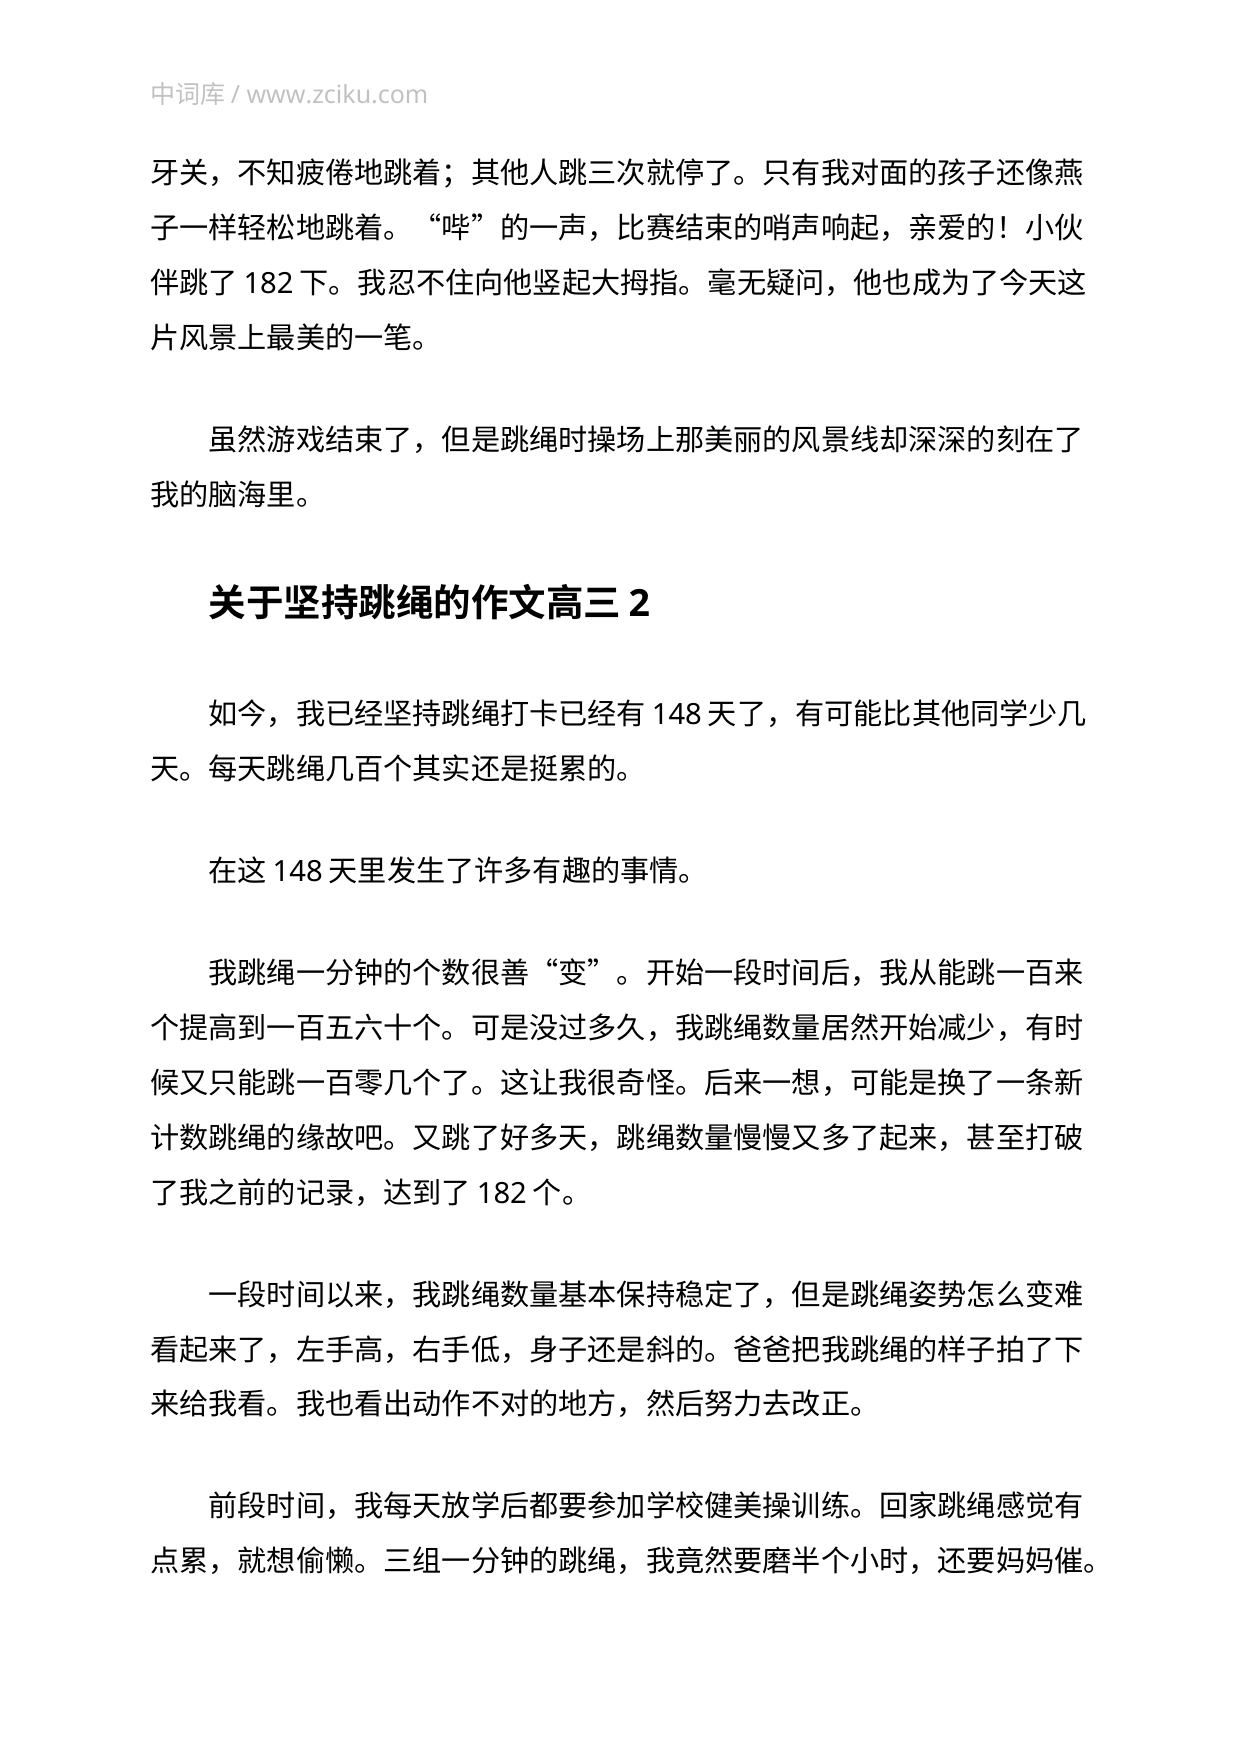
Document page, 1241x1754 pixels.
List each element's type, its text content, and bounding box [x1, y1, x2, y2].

text 虽然游戏结束了，但是跳绳时操场上那美丽的风景线却深深的刻在了我的脑海里。 [150, 417, 1090, 514]
text 一段时间以来，我跳绳数量基本保持稳定了，但是跳绳姿势怎么变难看起来了，左手高，右手低，身子还是斜的。爸爸把我跳绳的样子拍了下来给我看。我也看出动作不对的地方，然后努力去改正。 [150, 1271, 1090, 1423]
text 我跳绳一分钟的个数很善“变”。开始一段时间后，我从能跳一百来个提高到一百五六十个。可是没过多久，我跳绳数量居然开始减少，有时候又只能跳一百零几个了。这让我很奇怪。后来一想，可能是换了一条新计数跳绳的缘故吧。又跳了好多天，跳绳数量慢慢又多了起来，甚至打破了我之前的记录，达到了182个。 [150, 949, 1090, 1212]
text 前段时间，我每天放学后都要参加学校健美操训练。回家跳绳感觉有点累，就想偷懒。三组一分钟的跳绳，我竟然要磨半个小时，还要妈妈催。 [150, 1483, 1090, 1580]
text 如今，我已经坚持跳绳打卡已经有148天了，有可能比其他同学少几天。每天跳绳几百个其实还是挺累的。 [150, 691, 1090, 788]
text 在这148天里发生了许多有趣的事情。 [150, 848, 1090, 890]
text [150, 150, 1090, 357]
text 关于坚持跳绳的作文高三2 [150, 573, 1090, 628]
